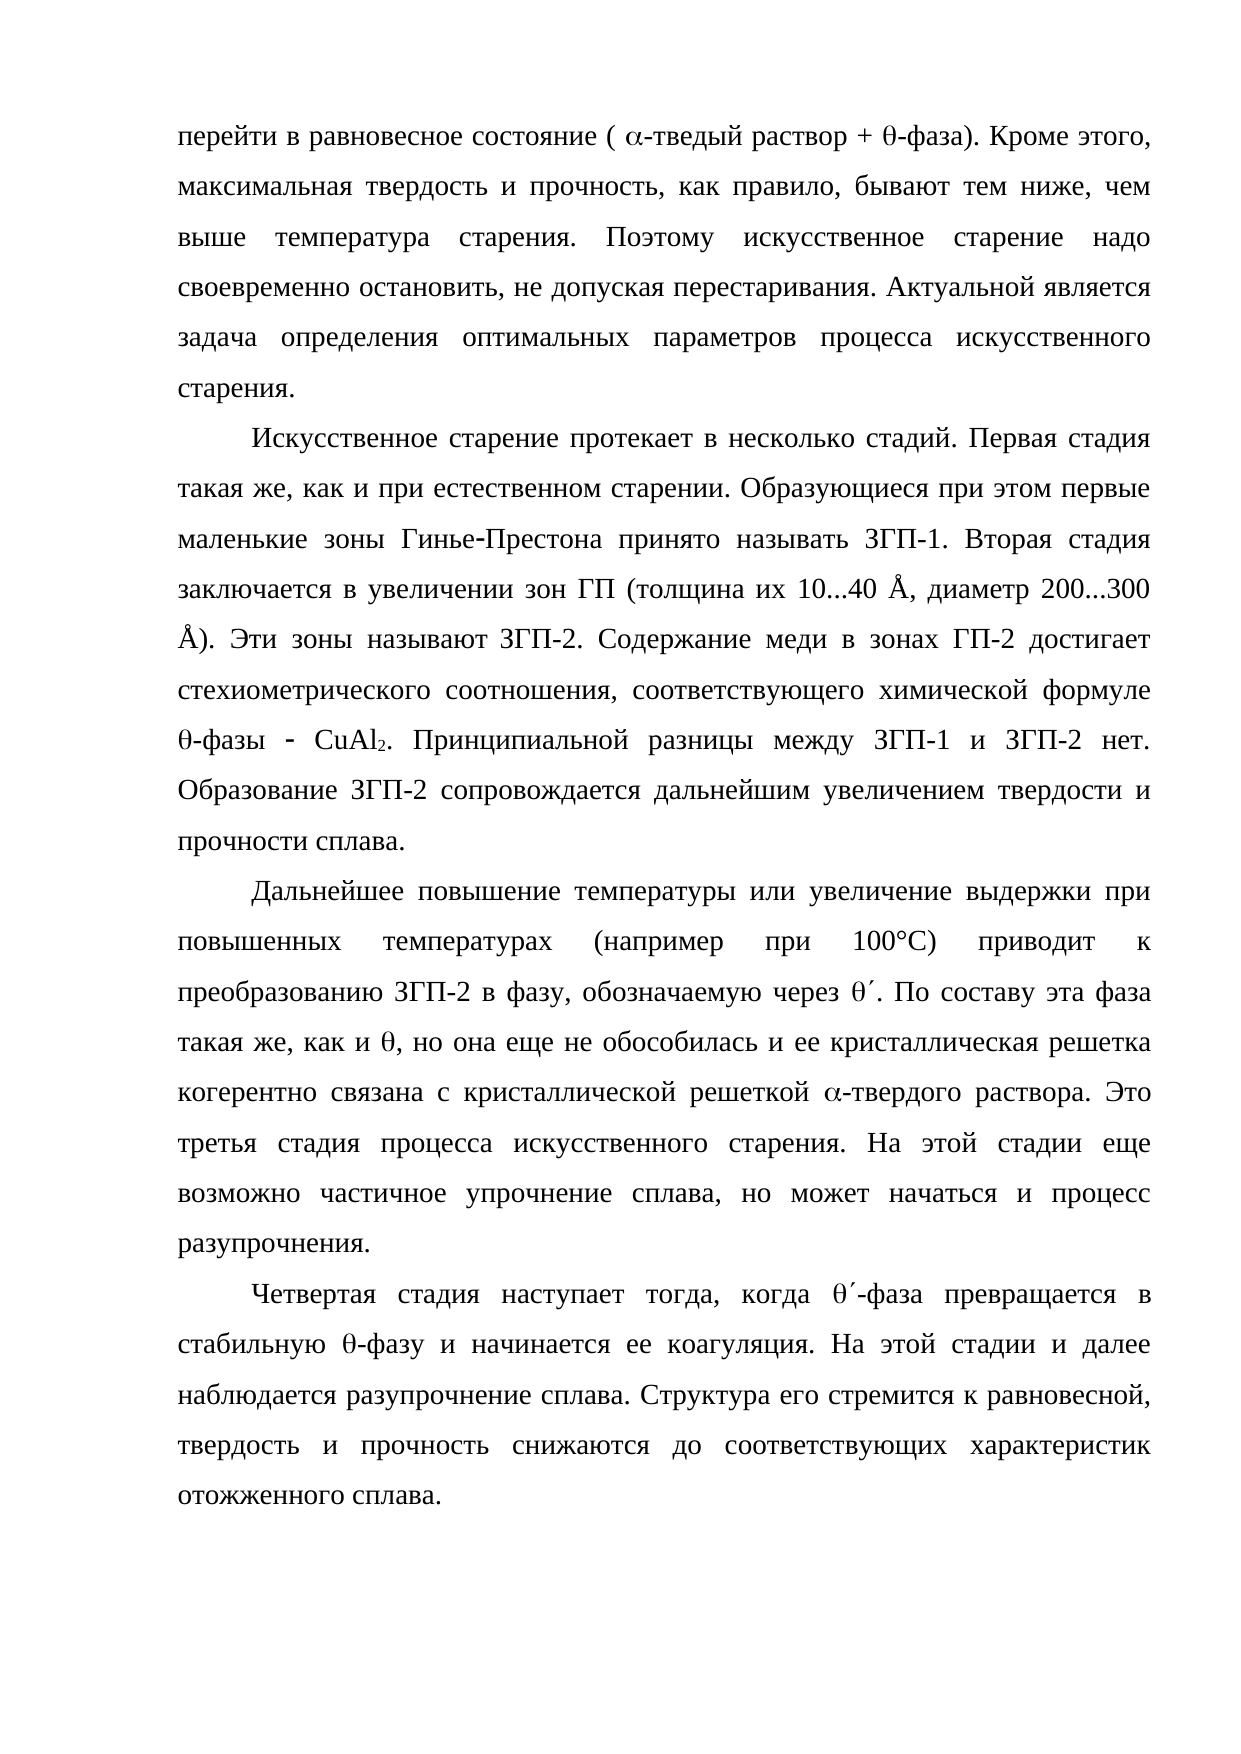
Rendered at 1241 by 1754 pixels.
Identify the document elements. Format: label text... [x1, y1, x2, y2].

text Искусственное старение протекает в несколько стадий. Первая стадия такая же, как и при естественном старении. Образующиеся при этом первые маленькие зоны ГиньеПрестона принято называть ЗГП-1. Вторая стадия заключается в увеличении зон ГП (толщина их 10...40 Å, диаметр 200...300 Å). Эти зоны называют ЗГП-2. Содержание меди в зонах ГП-2 достигает стехиометрического соотношения, соответствующего химической формуле -фазы СuАl2. Принципиальной разницы между ЗГП-1 и ЗГП-2 нет. Образование ЗГП-2 сопровождается дальнейшим увеличением твердости и прочности сплава. [177, 420, 1152, 856]
text Четвертая стадия наступает тогда, когда -фаза превращается в стабильную -фазу и начинается ее коагуляция. На этой стадии и далее наблюдается разупрочнение сплава. Структура его стремится к равновесной, твердость и прочность снижаются до соответствующих характеристик отожженного сплава. [177, 1276, 1152, 1511]
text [177, 118, 1152, 403]
text Дальнейшее повышение температуры или увеличение выдержки при повышенных температурах (например при 100°С) приводит к преобразованию ЗГП-2 в фазу, обозначаемую через . По составу эта фаза такая же, как и , но она еще не обособилась и ее кристаллическая решетка когерентно связана с кристаллической решеткой -твердого раствора. Это третья стадия процесса искусственного старения. На этой стадии еще возможно частичное упрочнение сплава, но может начаться и процесс разупрочнения. [177, 873, 1152, 1259]
